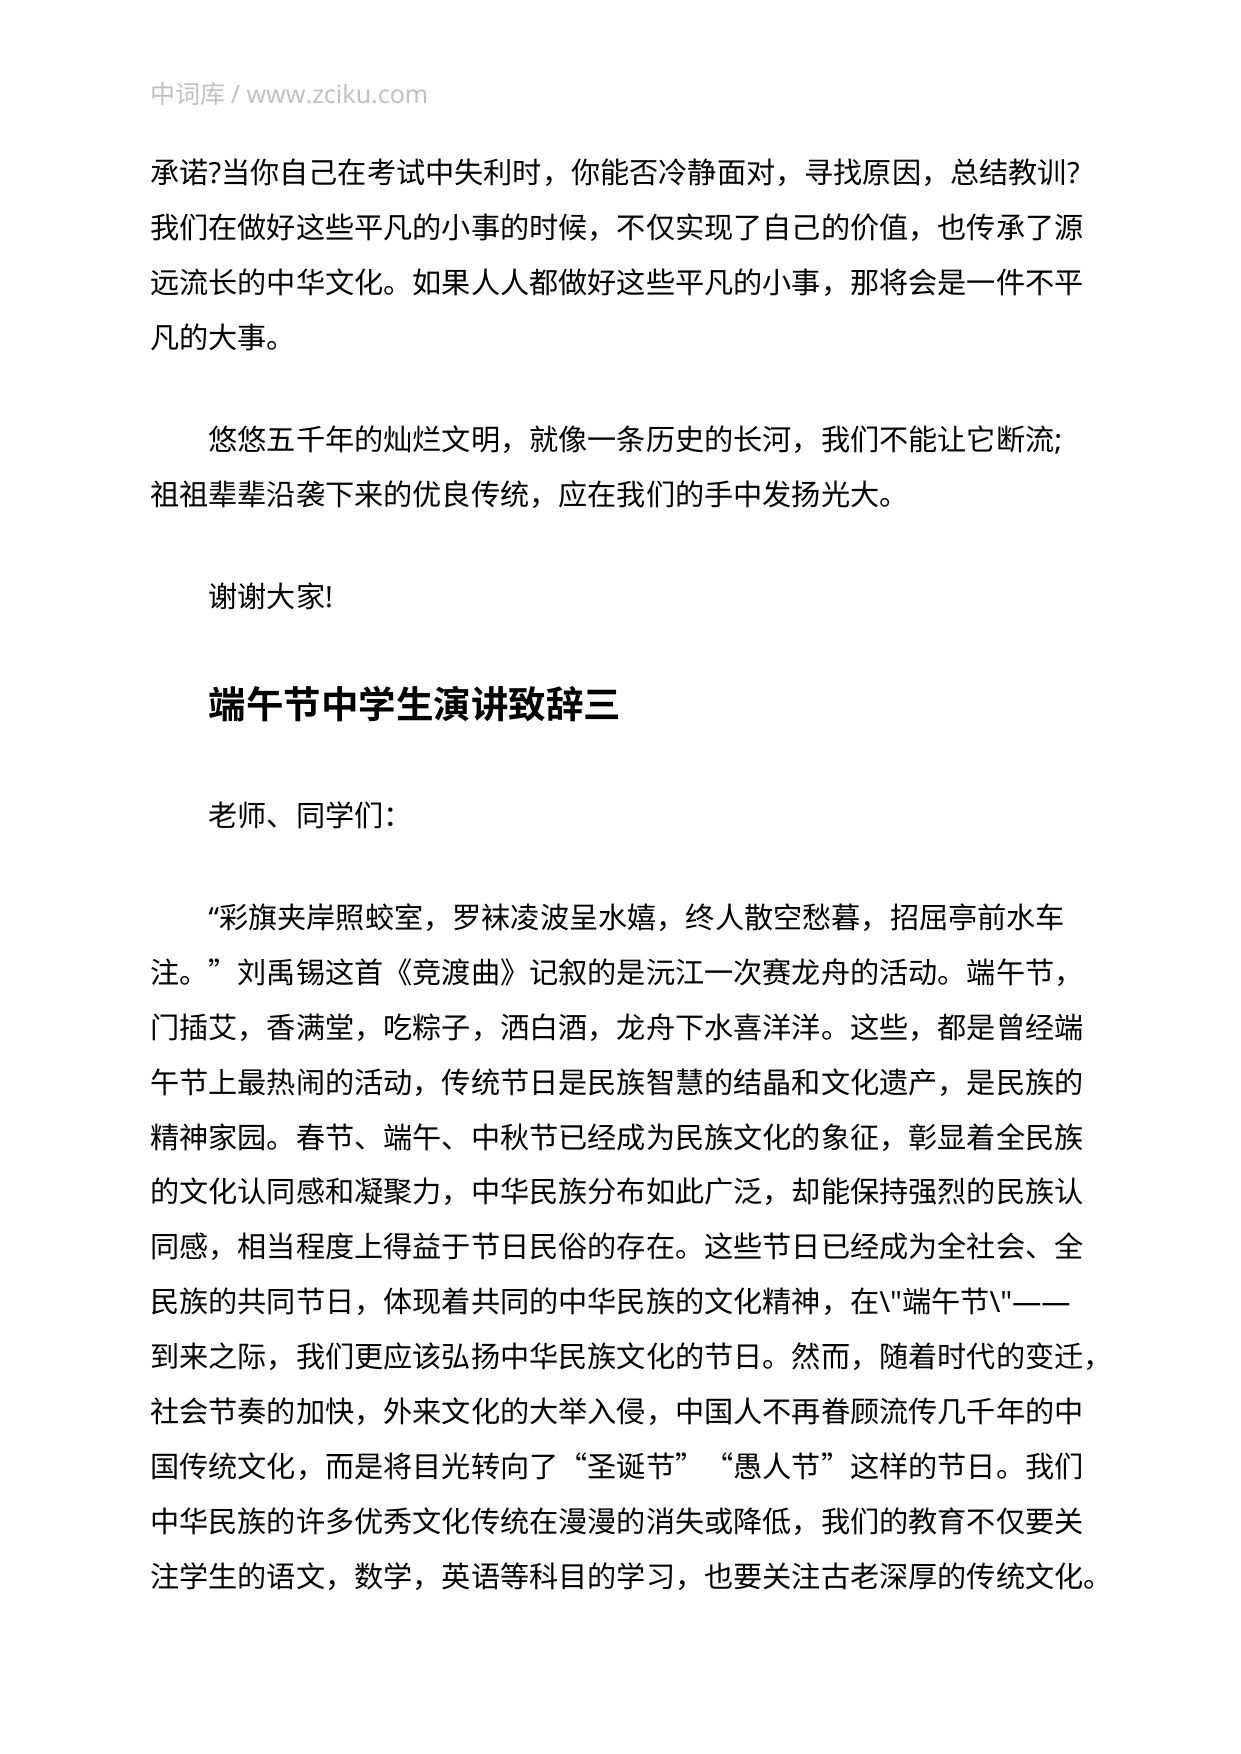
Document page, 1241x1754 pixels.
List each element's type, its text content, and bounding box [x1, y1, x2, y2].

text “彩旗夹岸照蛟室，罗袜凌波呈水嬉，终人散空愁暮，招屈亭前水车注。”刘禹锡这首《竞渡曲》记叙的是沅江一次赛龙舟的活动。端午节，门插艾，香满堂，吃粽子，洒白酒，龙舟下水喜洋洋。这些，都是曾经端午节上最热闹的活动，传统节日是民族智慧的结晶和文化遗产，是民族的精神家园。春节、端午、中秋节已经成为民族文化的象征，彰显着全民族的文化认同感和凝聚力，中华民族分布如此广泛，却能保持强烈的民族认同感，相当程度上得益于节日民俗的存在。这些节日已经成为全社会、全民族的共同节日，体现着共同的中华民族的文化精神，在\"端午节\"——到来之际，我们更应该弘扬中华民族文化的节日。然而，随着时代的变迁，社会节奏的加快，外来文化的大举入侵，中国人不再眷顾流传几千年的中国传统文化，而是将目光转向了“圣诞节”“愚人节”这样的节日。我们中华民族的许多优秀文化传统在漫漫的消失或降低，我们的教育不仅要关注学生的语文，数学，英语等科目的学习，也要关注古老深厚的传统文化。 [150, 894, 1090, 1596]
text 老师、同学们： [150, 793, 1090, 835]
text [150, 150, 1090, 357]
text 端午节中学生演讲致辞三 [150, 675, 1090, 729]
text 谢谢大家! [150, 573, 1090, 616]
text 悠悠五千年的灿烂文明，就像一条历史的长河，我们不能让它断流;祖祖辈辈沿袭下来的优良传统，应在我们的手中发扬光大。 [150, 417, 1090, 514]
